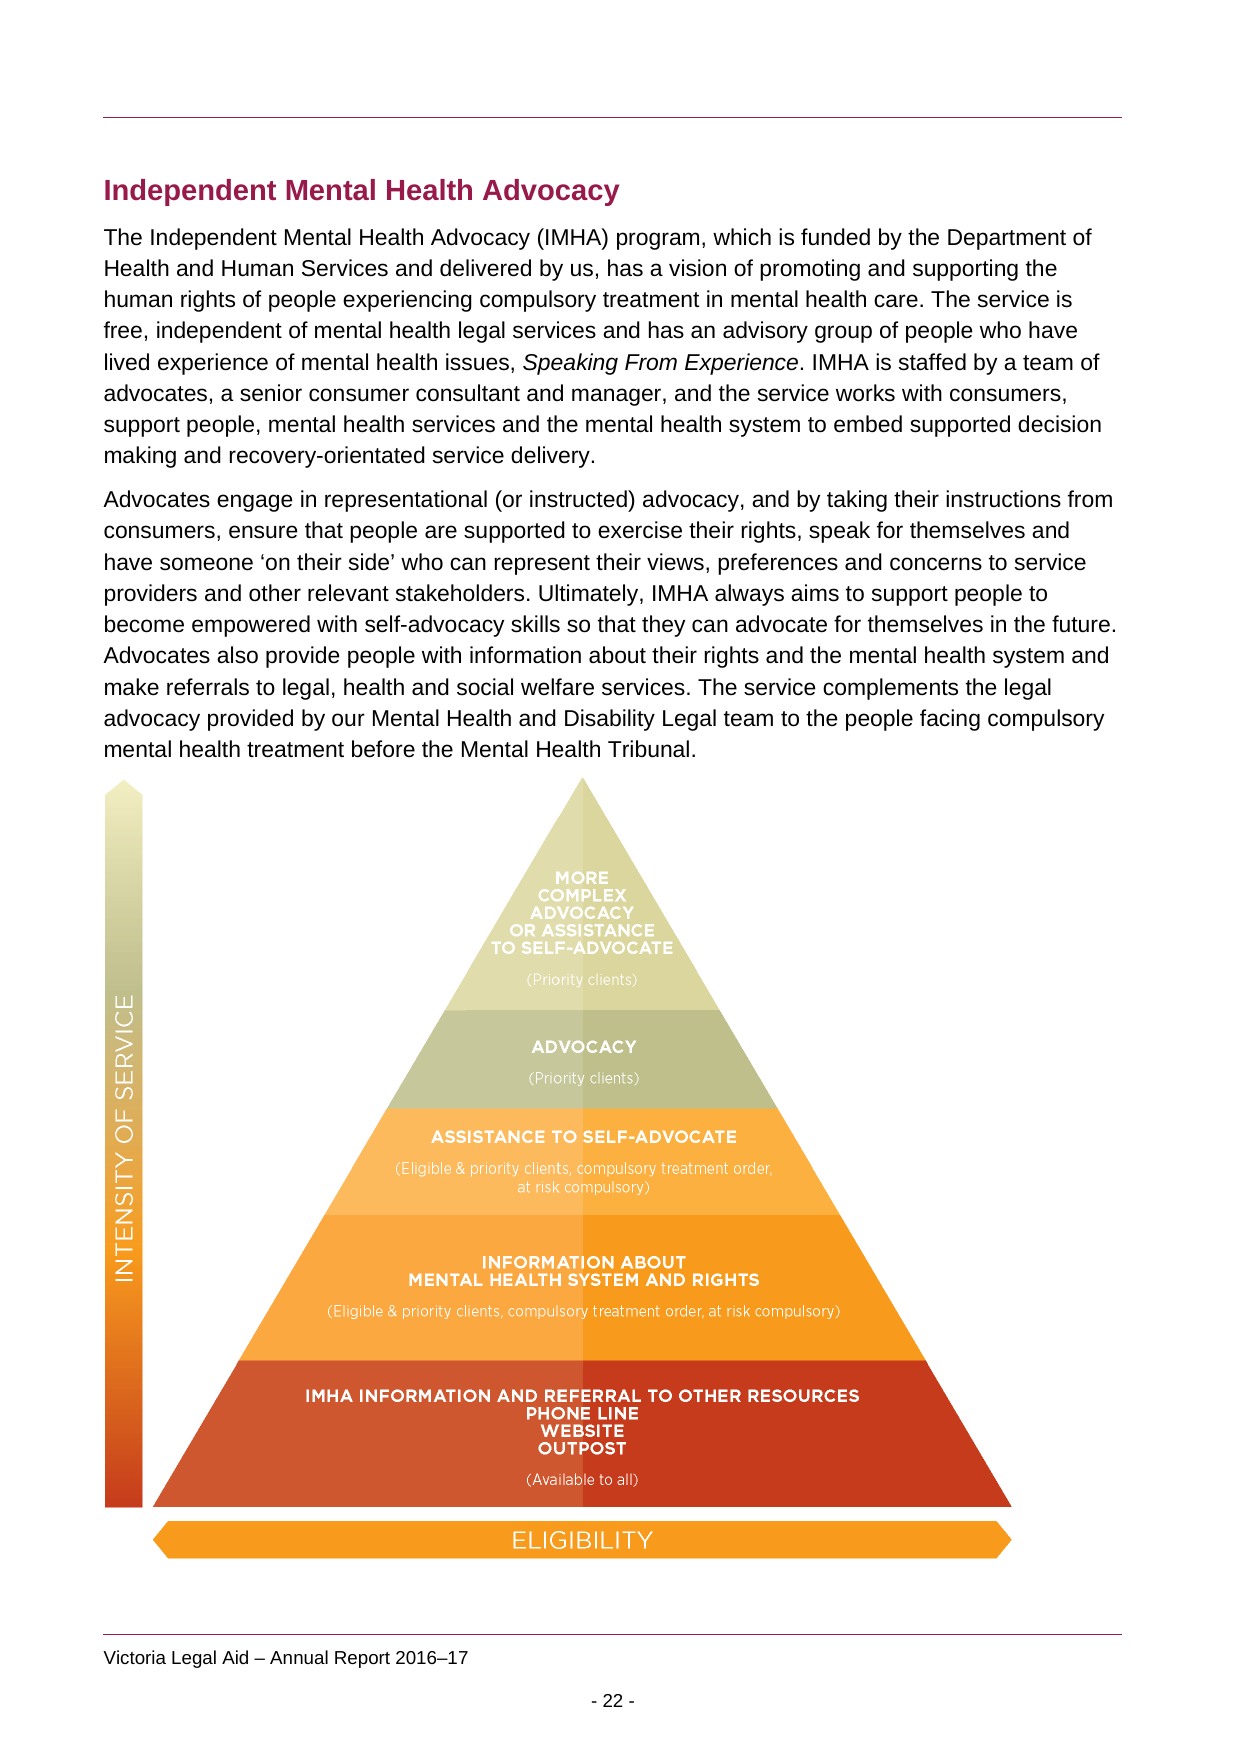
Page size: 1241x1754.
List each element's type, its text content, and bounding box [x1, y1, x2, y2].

text Advocates engage in representational (or instructed) advocacy, and by taking their instructions from consumers, ensure that people are supported to exercise their rights, speak for themselves and have someone ‘on their side’ who can represent their views, preferences and concerns to service providers and other relevant stakeholders. Ultimately, IMHA always aims to support people to become empowered with self-advocacy skills so that they can advocate for themselves in the future. Advocates also provide people with information about their rights and the mental health system and make referrals to legal, health and social welfare services. The service complements the legal advocacy provided by our Mental Health and Disability Legal team to the people facing compulsory mental health treatment before the Mental Health Tribunal. [103, 481, 1122, 762]
text The Independent Mental Health Advocacy (IMHA) program, which is funded by the Department of Health and Human Services and delivered by us, has a vision of promoting and supporting the human rights of people experiencing compulsory treatment in mental health care. The service is free, independent of mental health legal services and has an advisory group of people who have lived experience of mental health issues, Speaking From Experience. IMHA is staffed by a team of advocates, a senior consumer consultant and manager, and the service works with consumers, support people, mental health services and the mental health system to embed supported decision making and recovery-orientated service delivery. [103, 219, 1122, 469]
picture [103, 775, 1014, 1561]
subtitle Independent Mental Health Advocacy [103, 173, 1122, 206]
